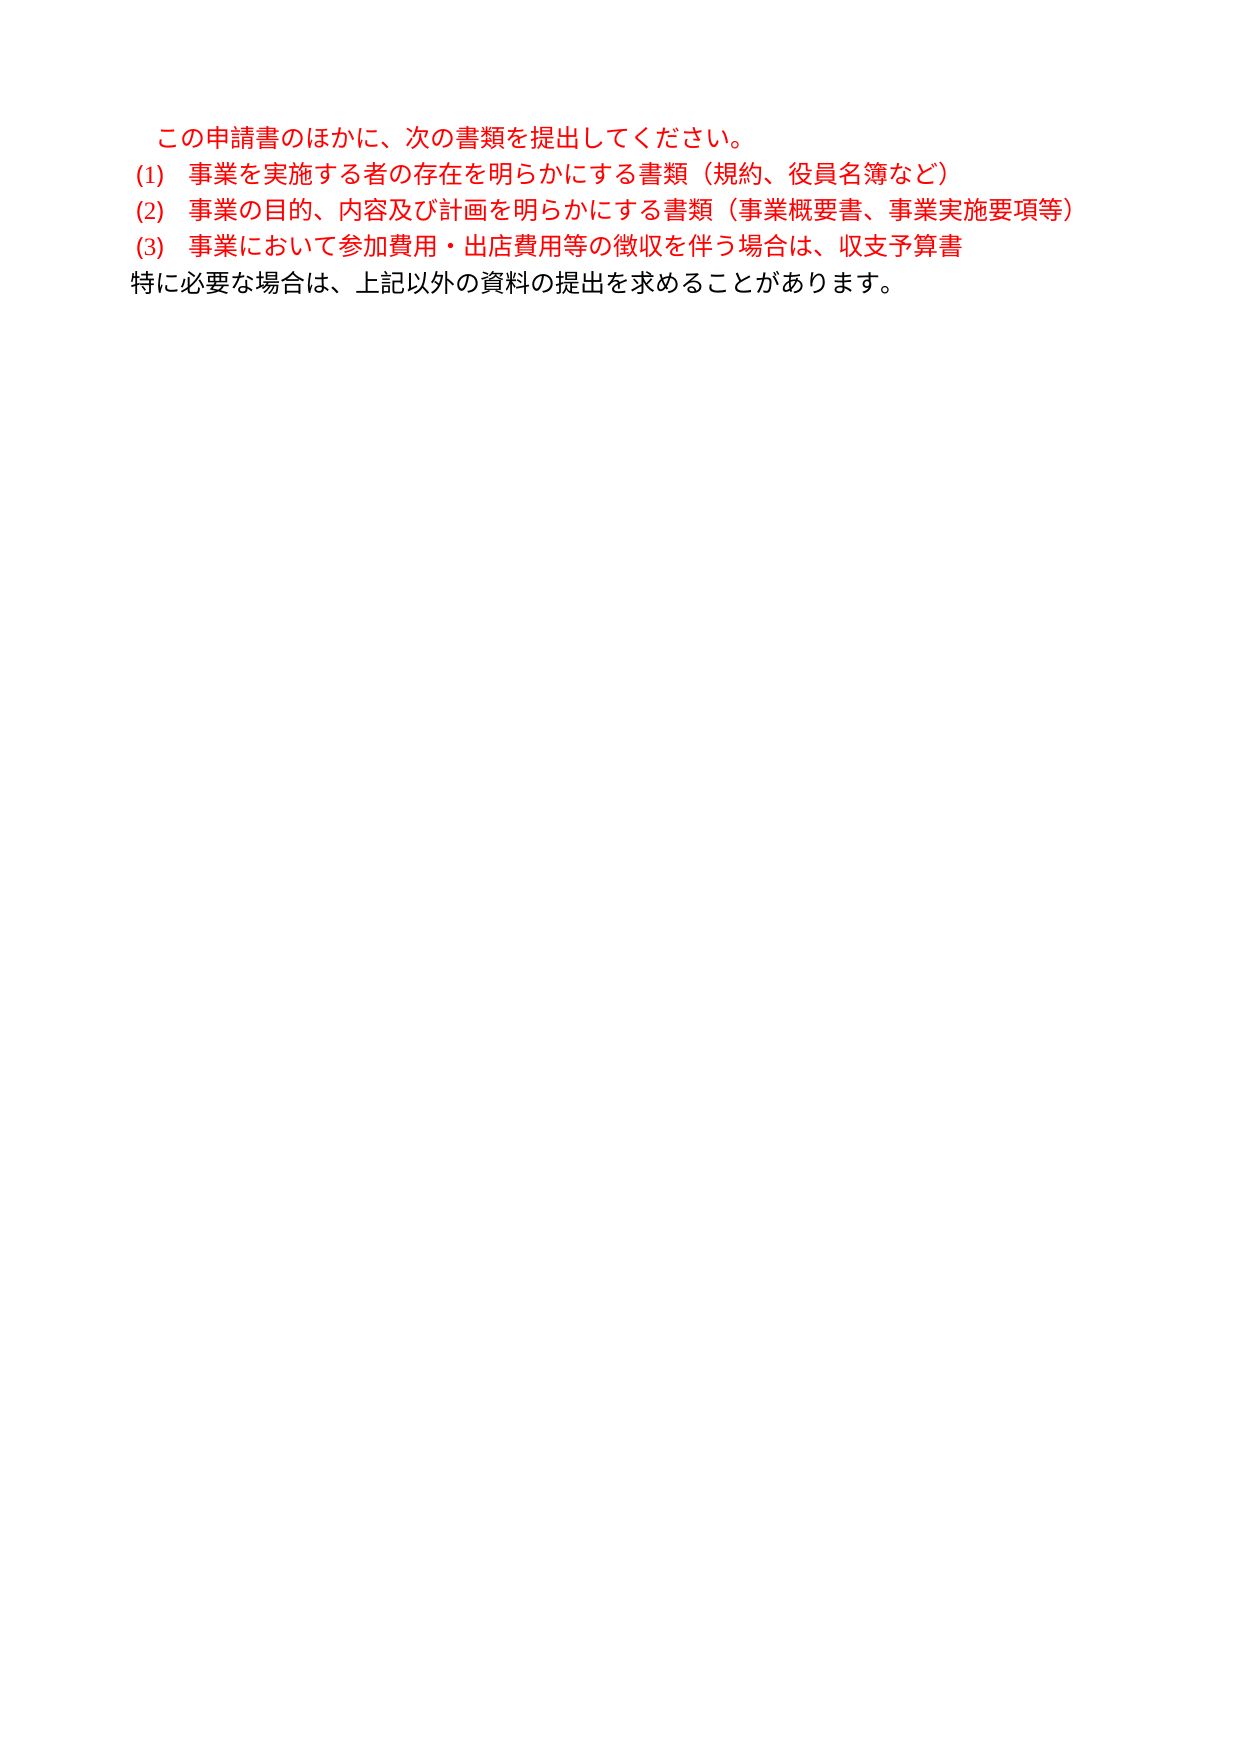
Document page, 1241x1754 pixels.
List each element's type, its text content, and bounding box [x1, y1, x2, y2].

text この申請書のほかに、次の書類を提出してください。 [130, 118, 1134, 154]
text (1) 事業を実施する者の存在を明らかにする書類（規約、役員名簿など） [130, 154, 1134, 191]
text (2) 事業の目的、内容及び計画を明らかにする書類（事業概要書、事業実施要項等） [130, 191, 1134, 227]
text (3) 事業において参加費用・出店費用等の徴収を伴う場合は、収支予算書 [130, 227, 1134, 263]
text 特に必要な場合は、上記以外の資料の提出を求めることがあります。 [130, 263, 1134, 299]
